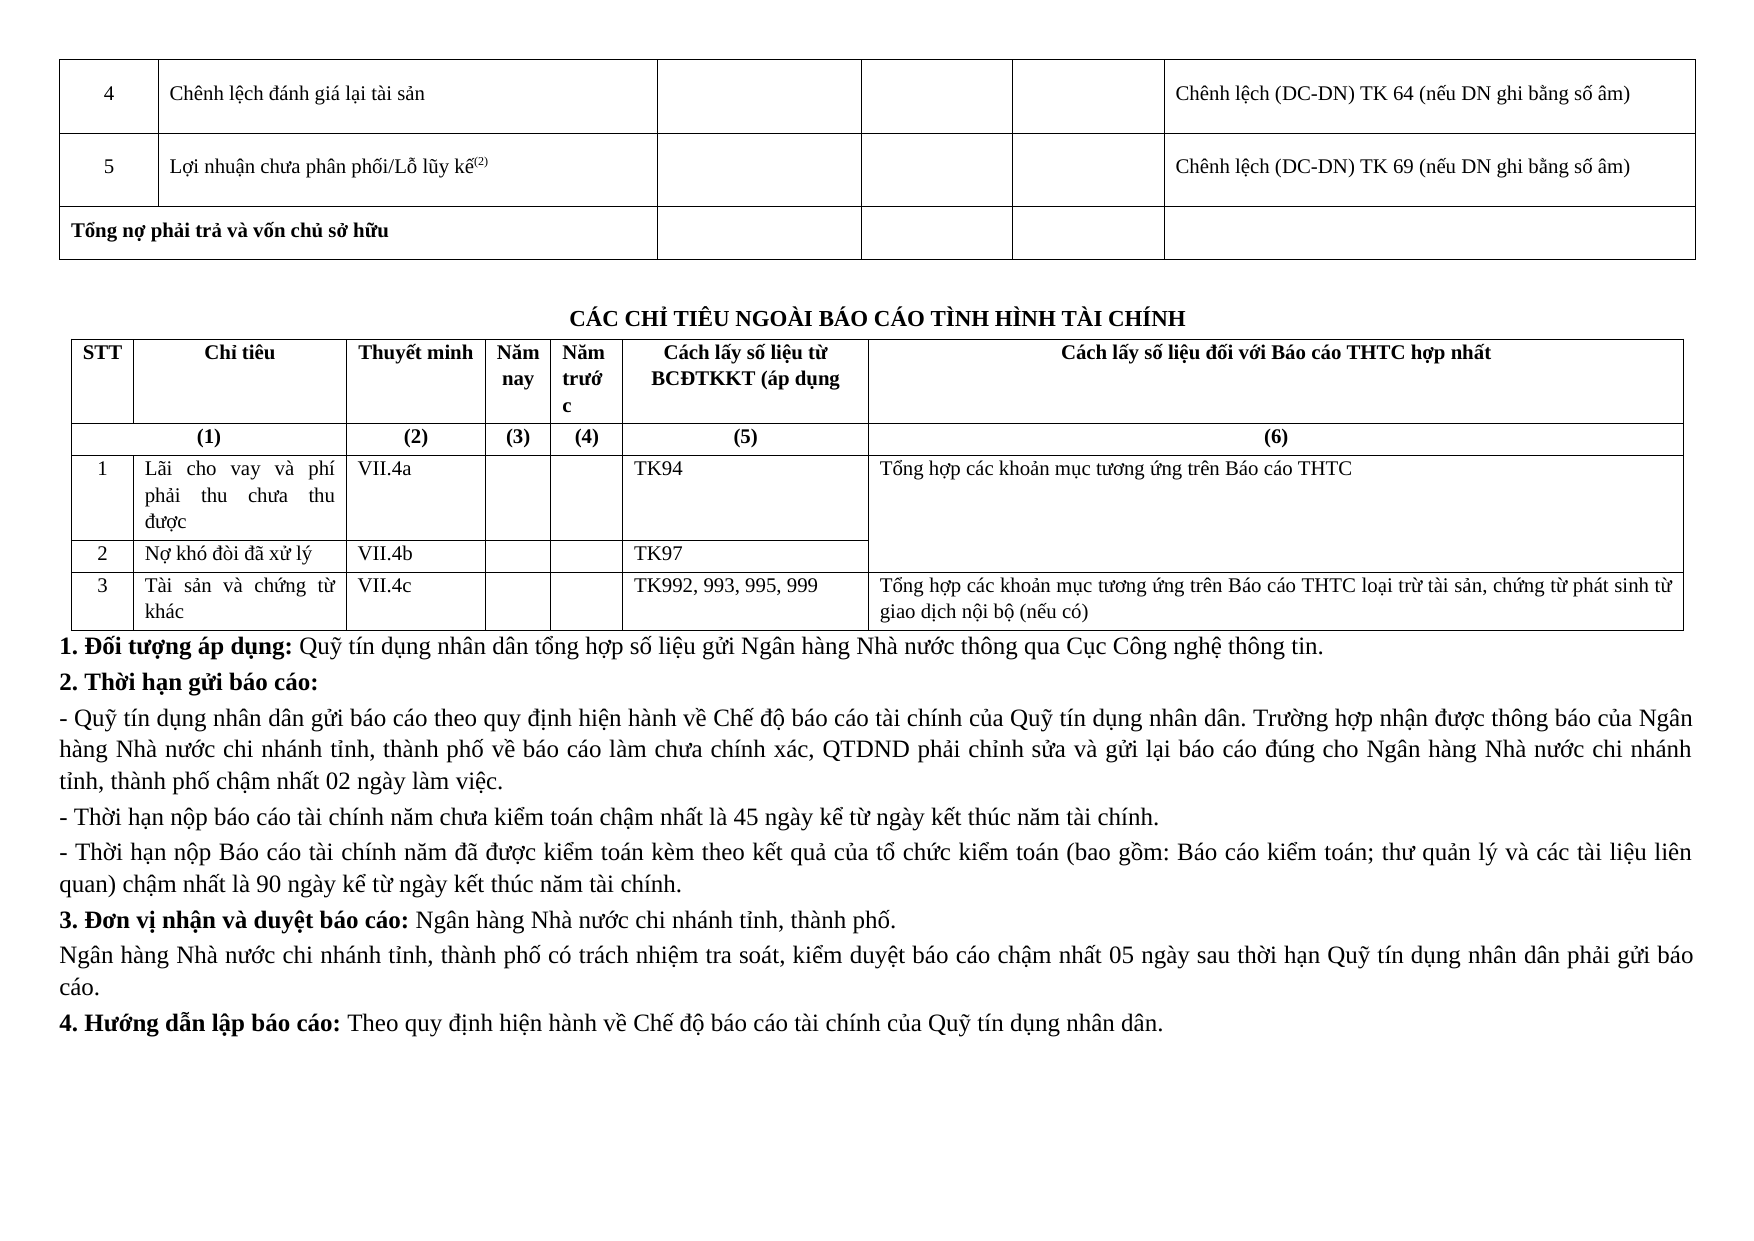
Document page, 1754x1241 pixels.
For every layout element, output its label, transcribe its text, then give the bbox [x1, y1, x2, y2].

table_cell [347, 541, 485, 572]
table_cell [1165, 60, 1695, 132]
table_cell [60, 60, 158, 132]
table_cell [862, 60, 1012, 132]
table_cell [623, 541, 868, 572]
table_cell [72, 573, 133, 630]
text 1. Đối tượng áp dụng: Quỹ tín dụng nhân dân tổng hợp số liệu gửi Ngân hàng Nhà nước thông qua Cục Công nghệ thông tin. [59, 631, 1695, 660]
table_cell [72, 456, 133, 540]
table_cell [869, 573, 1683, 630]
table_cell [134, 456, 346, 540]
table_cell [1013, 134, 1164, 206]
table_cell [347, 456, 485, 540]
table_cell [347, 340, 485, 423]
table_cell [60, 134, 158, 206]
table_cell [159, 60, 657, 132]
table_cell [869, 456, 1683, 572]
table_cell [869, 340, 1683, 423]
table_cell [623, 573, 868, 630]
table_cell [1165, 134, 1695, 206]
text - Thời hạn nộp báo cáo tài chính năm chưa kiểm toán chậm nhất là 45 ngày kể từ ngày kết thúc năm tài chính. [59, 802, 1695, 830]
text Ngân hàng Nhà nước chi nhánh tỉnh, thành phố có trách nhiệm tra soát, kiểm duyệt báo cáo chậm nhất 05 ngày sau thời hạn Quỹ tín dụng nhân dân phải gửi báo cáo. [59, 940, 1695, 1001]
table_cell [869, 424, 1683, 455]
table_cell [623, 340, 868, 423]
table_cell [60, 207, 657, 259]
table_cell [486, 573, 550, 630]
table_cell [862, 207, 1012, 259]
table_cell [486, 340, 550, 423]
text - Thời hạn nộp Báo cáo tài chính năm đã được kiểm toán kèm theo kết quả của tổ chức kiểm toán (bao gồm: Báo cáo kiểm toán; thư quản lý và các tài liệu liên quan) chậm nhất là 90 ngày kể từ ngày kết thúc năm tài chính. [59, 837, 1695, 898]
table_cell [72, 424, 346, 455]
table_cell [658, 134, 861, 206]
text 3. Đơn vị nhận và duyệt báo cáo: Ngân hàng Nhà nước chi nhánh tỉnh, thành phố. [59, 905, 1695, 933]
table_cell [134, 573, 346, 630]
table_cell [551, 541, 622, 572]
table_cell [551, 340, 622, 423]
text 4. Hướng dẫn lập báo cáo: Theo quy định hiện hành về Chế độ báo cáo tài chính của Quỹ tín dụng nhân dân. [59, 1008, 1695, 1036]
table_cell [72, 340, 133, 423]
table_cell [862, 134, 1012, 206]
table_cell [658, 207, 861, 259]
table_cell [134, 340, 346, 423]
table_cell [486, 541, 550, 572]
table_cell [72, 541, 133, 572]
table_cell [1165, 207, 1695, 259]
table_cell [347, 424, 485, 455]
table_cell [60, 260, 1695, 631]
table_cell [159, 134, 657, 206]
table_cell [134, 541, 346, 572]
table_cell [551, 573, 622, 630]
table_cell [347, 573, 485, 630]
text 2. Thời hạn gửi báo cáo: [59, 667, 1695, 696]
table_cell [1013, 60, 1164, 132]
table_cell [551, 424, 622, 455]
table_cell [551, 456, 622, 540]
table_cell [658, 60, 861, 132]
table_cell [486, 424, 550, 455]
text - Quỹ tín dụng nhân dân gửi báo cáo theo quy định hiện hành về Chế độ báo cáo tài chính của Quỹ tín dụng nhân dân. Trường hợp nhận được thông báo của Ngân hàng Nhà nước chi nhánh tỉnh, thành phố về báo cáo làm chưa chính xác, QTDND phải chỉnh sửa và gửi lại báo cáo đúng cho Ngân hàng Nhà nước chi nhánh tỉnh, thành phố chậm nhất 02 ngày làm việc. [59, 703, 1695, 795]
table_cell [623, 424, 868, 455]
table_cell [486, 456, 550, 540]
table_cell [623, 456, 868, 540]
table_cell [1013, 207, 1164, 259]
